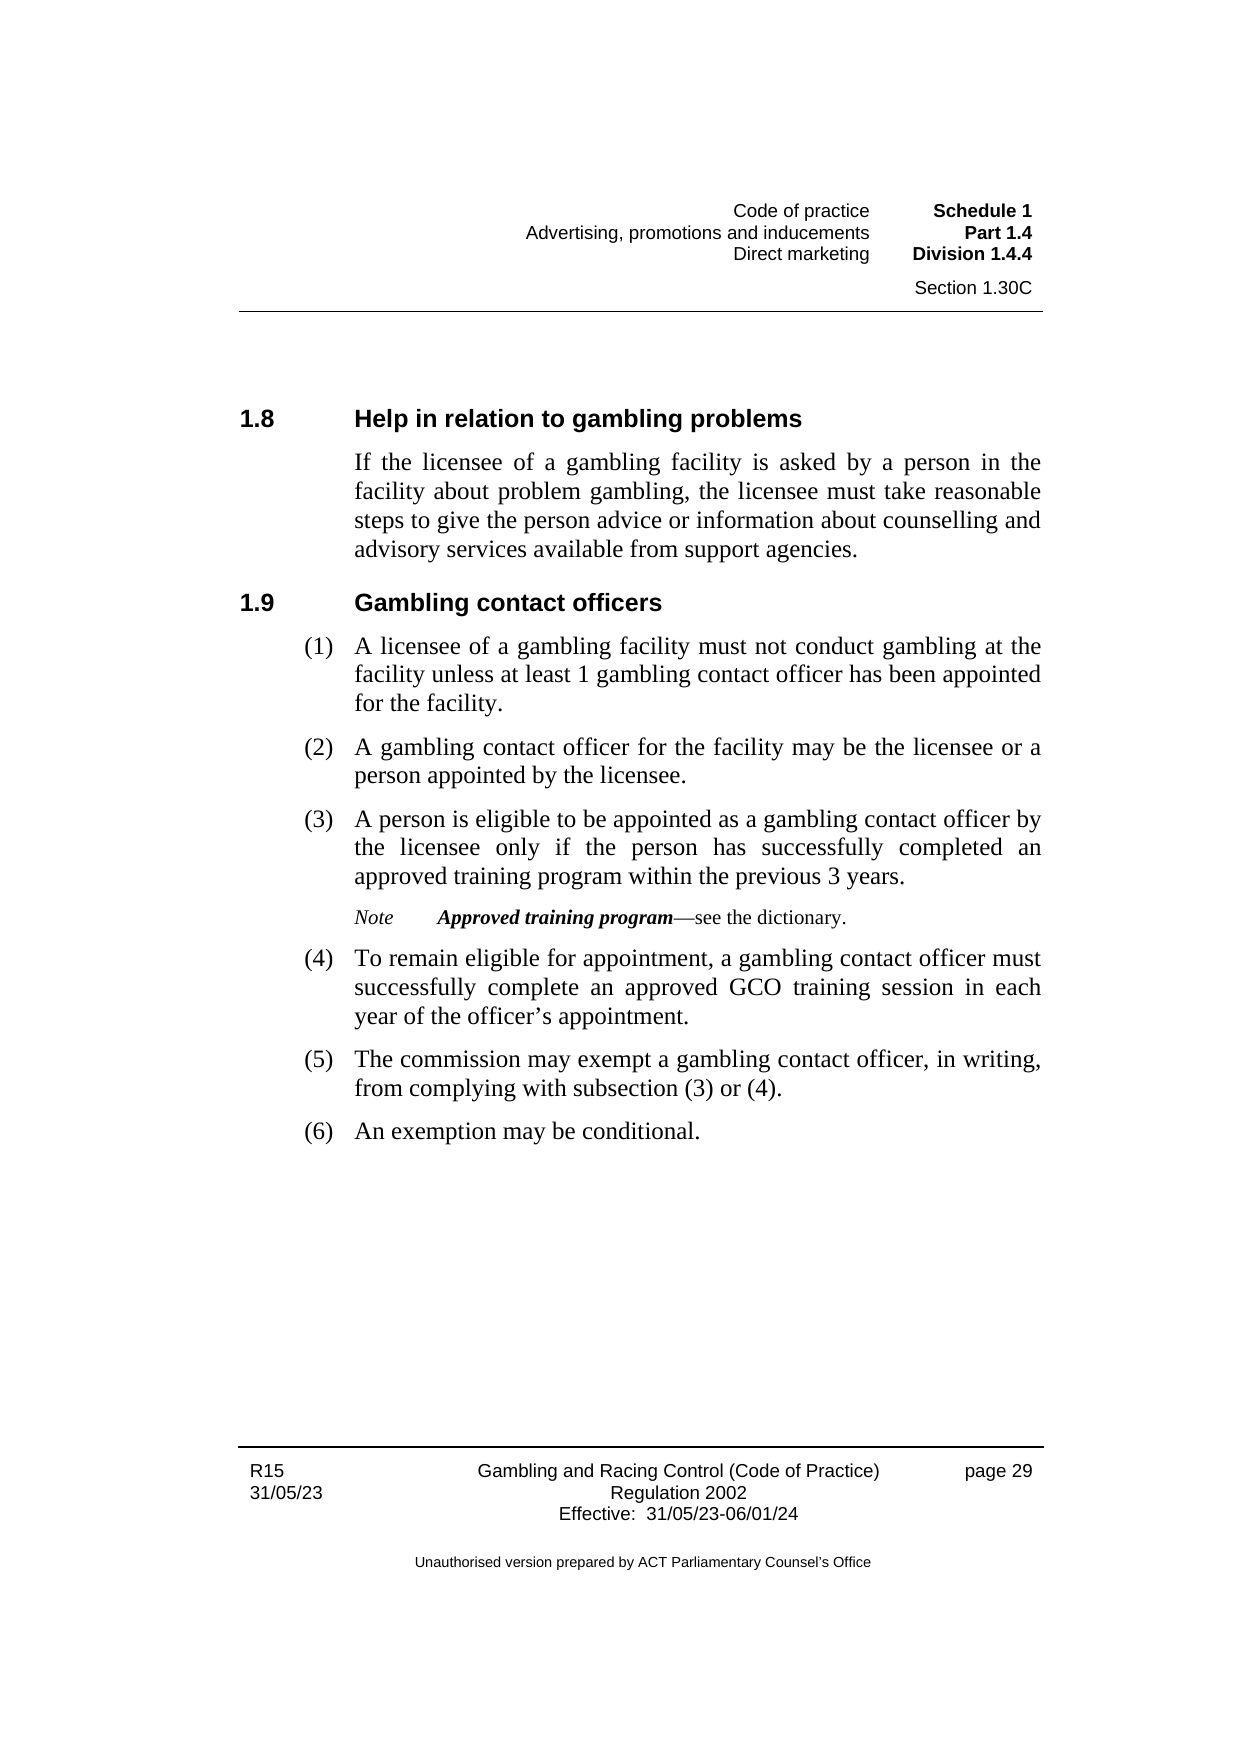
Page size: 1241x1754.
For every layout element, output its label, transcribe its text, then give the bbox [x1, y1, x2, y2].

subtitle 1.8 Help in relation to gambling problems [239, 404, 1042, 433]
text (2) A gambling contact officer for the facility may be the licensee or a person appointed by the licensee. [239, 732, 1042, 789]
text (4) To remain eligible for appointment, a gambling contact officer must successfully complete an approved GCO training session in each year of the officer’s appointment. [239, 943, 1042, 1029]
text (5) The commission may exempt a gambling contact officer, in writing, from complying with subsection (3) or (4). [239, 1044, 1042, 1102]
text (3) A person is eligible to be appointed as a gambling contact officer by the licensee only if the person has successfully completed an approved training program within the previous 3 years. [239, 804, 1042, 890]
text (6) An exemption may be conditional. [239, 1116, 1042, 1145]
text (1) A licensee of a gambling facility must not conduct gambling at the facility unless at least 1 gambling contact officer has been appointed for the facility. [239, 631, 1042, 717]
text Note Approved training program—see the dictionary. [354, 904, 1042, 929]
subtitle 1.9 Gambling contact officers [239, 587, 1042, 616]
text If the licensee of a gambling facility is asked by a person in the facility about problem gambling, the licensee must take reasonable steps to give the person advice or information about counselling and advisory services available from support agencies. [354, 447, 1042, 562]
